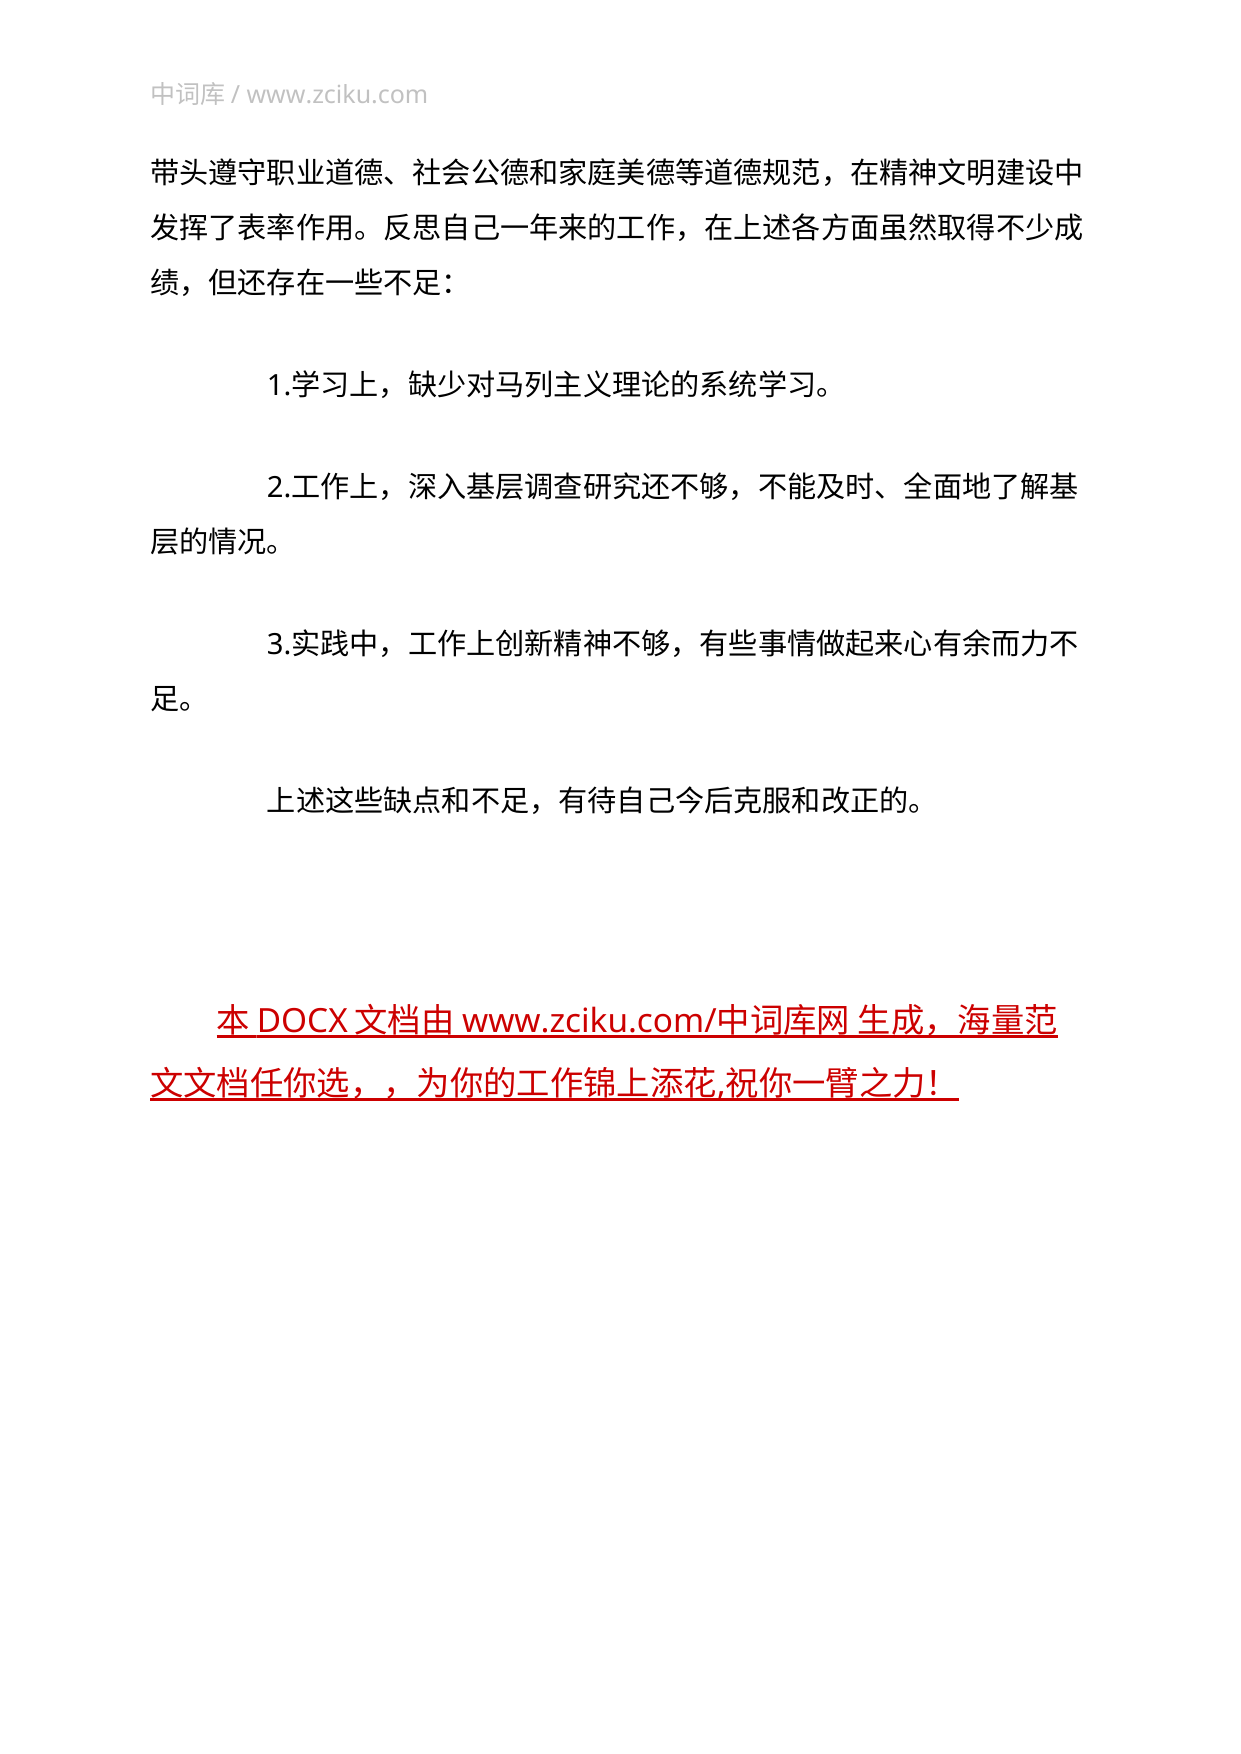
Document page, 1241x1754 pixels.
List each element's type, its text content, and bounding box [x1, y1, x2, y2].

text 上述这些缺点和不足，有待自己今后克服和改正的。 [150, 777, 1090, 819]
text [150, 150, 1090, 302]
text 1.学习上，缺少对马列主义理论的系统学习。 [150, 362, 1090, 404]
text 本DOCX文档由 www.zciku.com/中词库网 生成，海量范文文档任你选，，为你的工作锦上添花,祝你一臂之力！ [150, 994, 1090, 1106]
text 2.工作上，深入基层调查研究还不够，不能及时、全面地了解基层的情况。 [150, 463, 1090, 561]
text 3.实践中，工作上创新精神不够，有些事情做起来心有余而力不足。 [150, 620, 1090, 718]
